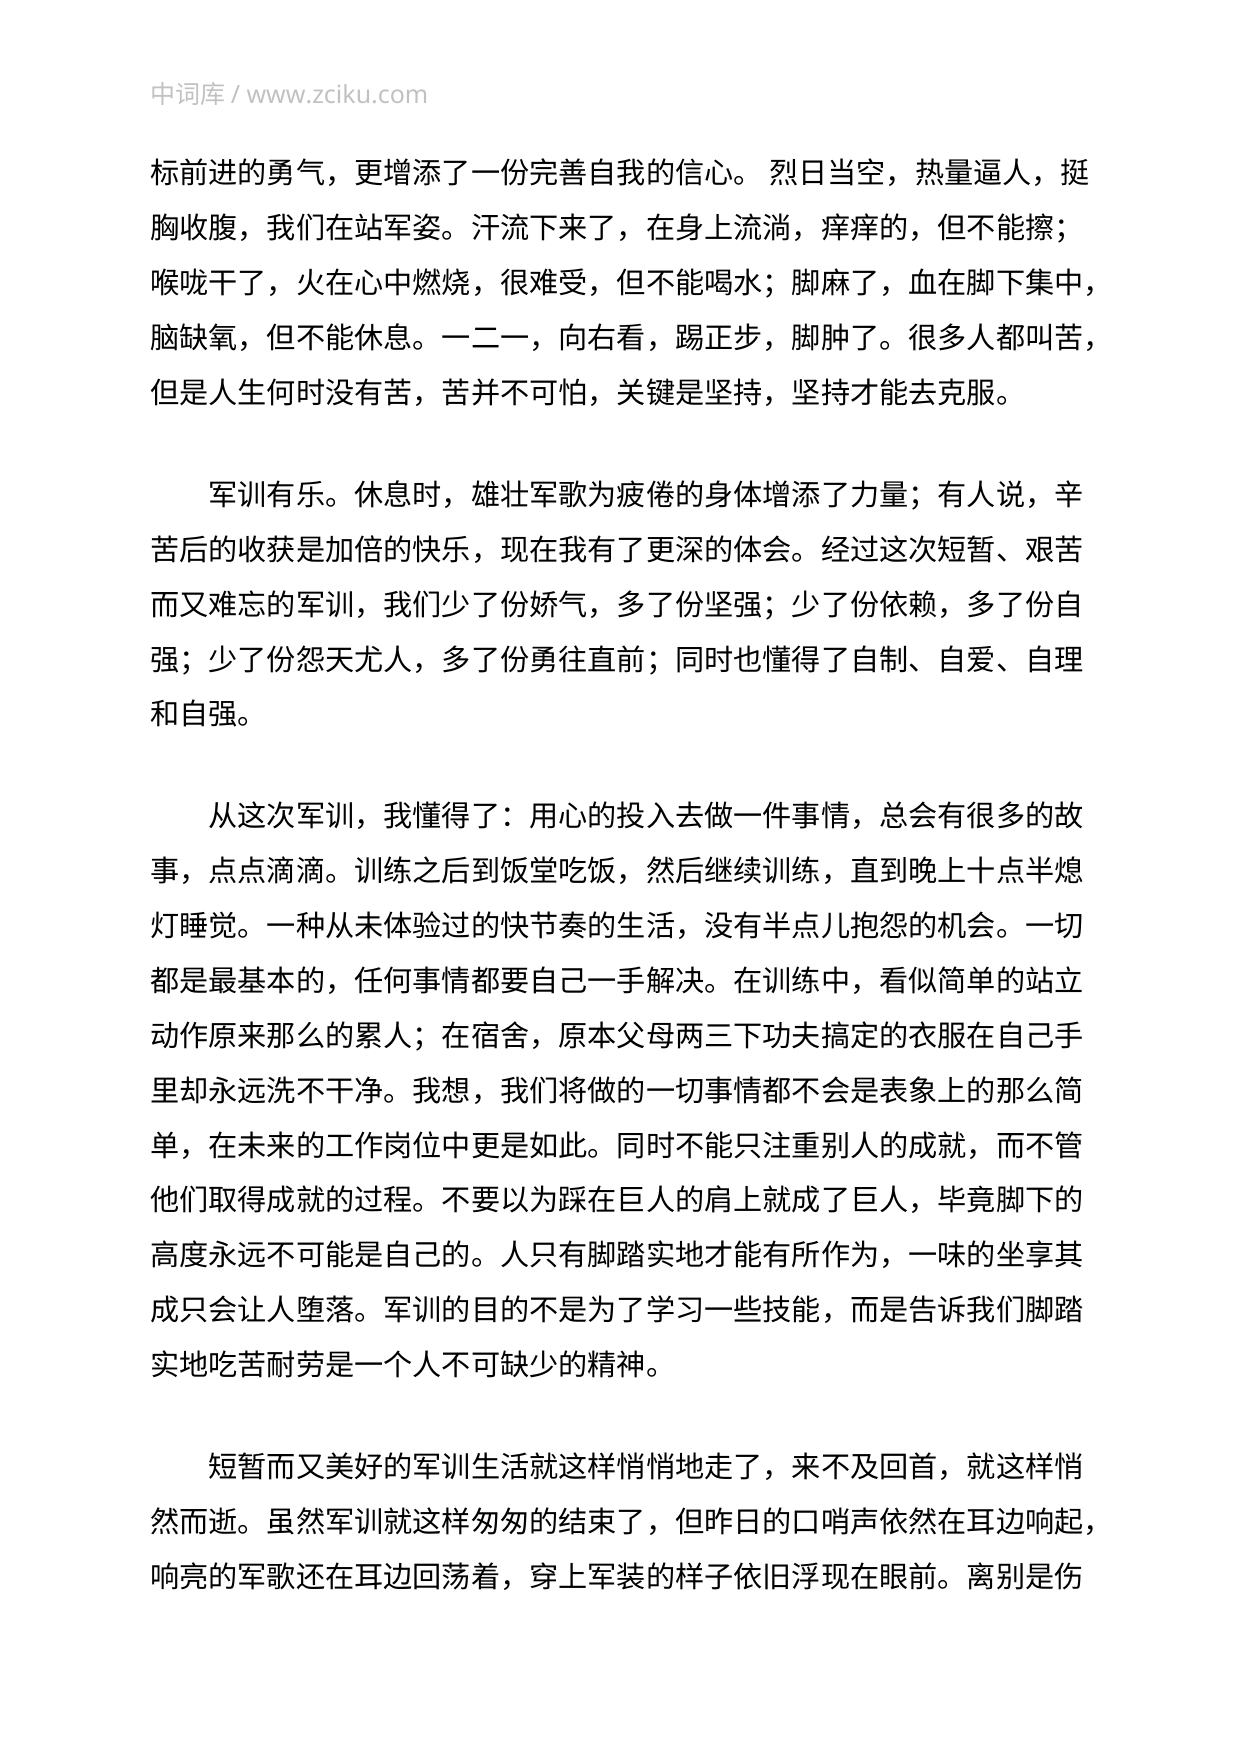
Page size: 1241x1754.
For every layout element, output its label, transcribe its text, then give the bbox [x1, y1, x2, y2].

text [150, 1443, 1090, 1596]
text 从这次军训，我懂得了：用心的投入去做一件事情，总会有很多的故事，点点滴滴。训练之后到饭堂吃饭，然后继续训练，直到晚上十点半熄灯睡觉。一种从未体验过的快节奏的生活，没有半点儿抱怨的机会。一切都是最基本的，任何事情都要自己一手解决。在训练中，看似简单的站立动作原来那么的累人；在宿舍，原本父母两三下功夫搞定的衣服在自己手里却永远洗不干净。我想，我们将做的一切事情都不会是表象上的那么简单，在未来的工作岗位中更是如此。同时不能只注重别人的成就，而不管他们取得成就的过程。不要以为踩在巨人的肩上就成了巨人，毕竟脚下的高度永远不可能是自己的。人只有脚踏实地才能有所作为，一味的坐享其成只会让人堕落。军训的目的不是为了学习一些技能，而是告诉我们脚踏实地吃苦耐劳是一个人不可缺少的精神。 [150, 793, 1090, 1384]
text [150, 150, 1090, 412]
text 军训有乐。休息时，雄壮军歌为疲倦的身体增添了力量；有人说，辛苦后的收获是加倍的快乐，现在我有了更深的体会。经过这次短暂、艰苦而又难忘的军训，我们少了份娇气，多了份坚强；少了份依赖，多了份自强；少了份怨天尤人，多了份勇往直前；同时也懂得了自制、自爱、自理和自强。 [150, 471, 1090, 733]
